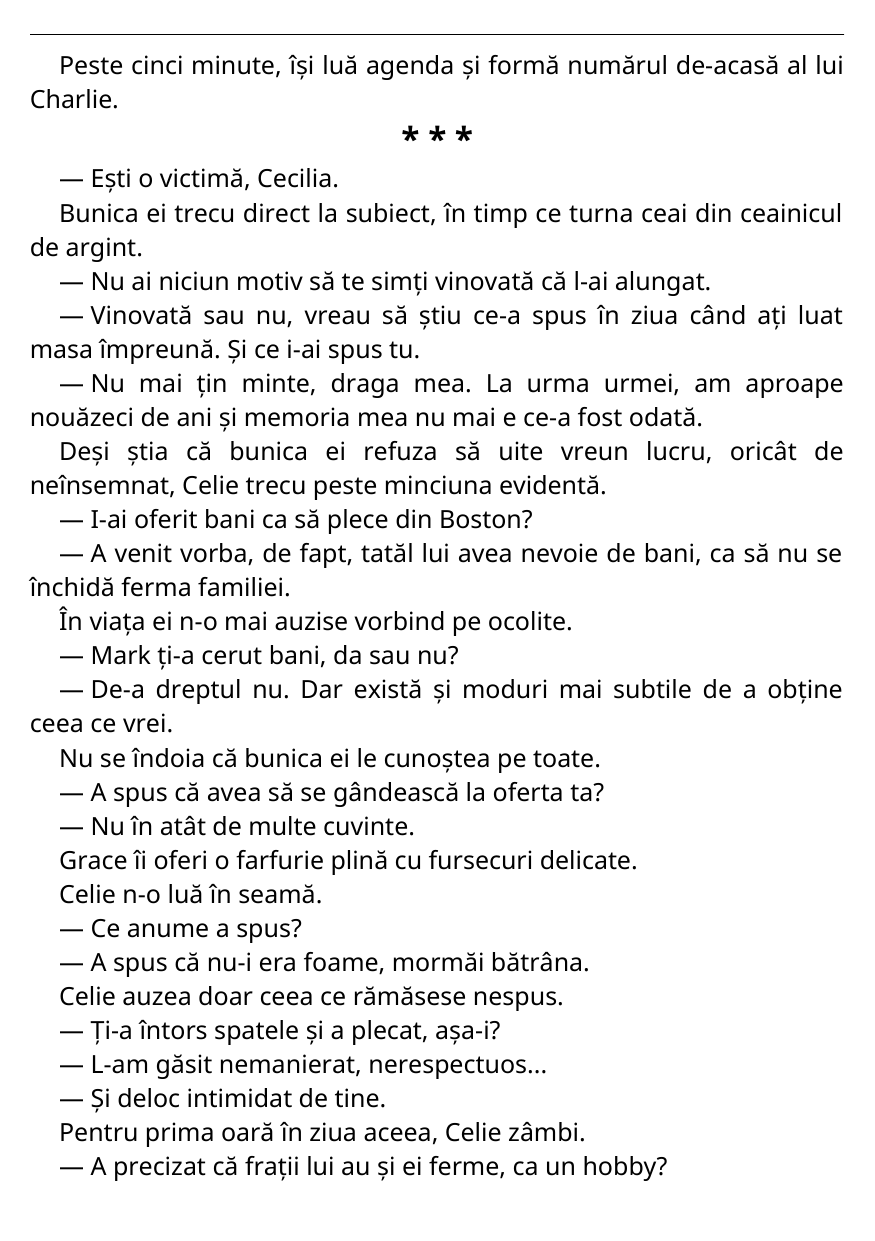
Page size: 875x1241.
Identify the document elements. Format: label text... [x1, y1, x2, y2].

text — Nu în atât de multe cuvinte. [29, 808, 844, 842]
text — A spus că nu-i era foame, mormăi bătrâna. [29, 944, 844, 979]
text Pentru prima oară în ziua aceea, Celie zâmbi. [29, 1115, 844, 1149]
text Peste cinci minute, îşi luă agenda şi formă numărul de-acasă al lui Charlie. [29, 48, 844, 116]
text Bunica ei trecu direct la subiect, în timp ce turna ceai din ceainicul de argint. [29, 195, 844, 263]
text Celie auzea doar ceea ce rămăsese nespus. [29, 979, 844, 1013]
text — L-am găsit nemanierat, nerespectuos... [29, 1047, 844, 1081]
text — Eşti o victimă, Cecilia. [29, 161, 844, 195]
text Deşi ştia că bunica ei refuza să uite vreun lucru, oricât de neînsemnat, Celie trecu peste minciuna evidentă. [29, 434, 844, 502]
text * * * [29, 116, 844, 161]
text — Ce anume a spus? [29, 911, 844, 944]
text — A venit vorba, de fapt, tatăl lui avea nevoie de bani, ca să nu se închidă ferma familiei. [29, 536, 844, 604]
text — Ţi-a întors spatele şi a plecat, aşa-i? [29, 1013, 844, 1047]
text Celie n-o luă în seamă. [29, 876, 844, 911]
text În viaţa ei n-o mai auzise vorbind pe ocolite. [29, 604, 844, 638]
text — Şi deloc intimidat de tine. [29, 1081, 844, 1115]
text Nu se îndoia că bunica ei le cunoştea pe toate. [29, 740, 844, 774]
text — A spus că avea să se gândească la oferta ta? [29, 774, 844, 808]
text Grace îi oferi o farfurie plină cu fursecuri delicate. [29, 842, 844, 876]
text — Nu ai niciun motiv să te simţi vinovată că l-ai alungat. [29, 263, 844, 297]
text — Vinovată sau nu, vreau să ştiu ce-a spus în ziua când aţi luat masa împreună. Şi ce i-ai spus tu. [29, 297, 844, 366]
text — Mark ţi-a cerut bani, da sau nu? [29, 638, 844, 672]
text — A precizat că fraţii lui au şi ei ferme, ca un hobby? [29, 1149, 844, 1183]
text — De-a dreptul nu. Dar există şi moduri mai subtile de a obţine ceea ce vrei. [29, 672, 844, 740]
text — Nu mai ţin minte, draga mea. La urma urmei, am aproape nouăzeci de ani şi memoria mea nu mai e ce-a fost odată. [29, 366, 844, 434]
text — I-ai oferit bani ca să plece din Boston? [29, 502, 844, 536]
